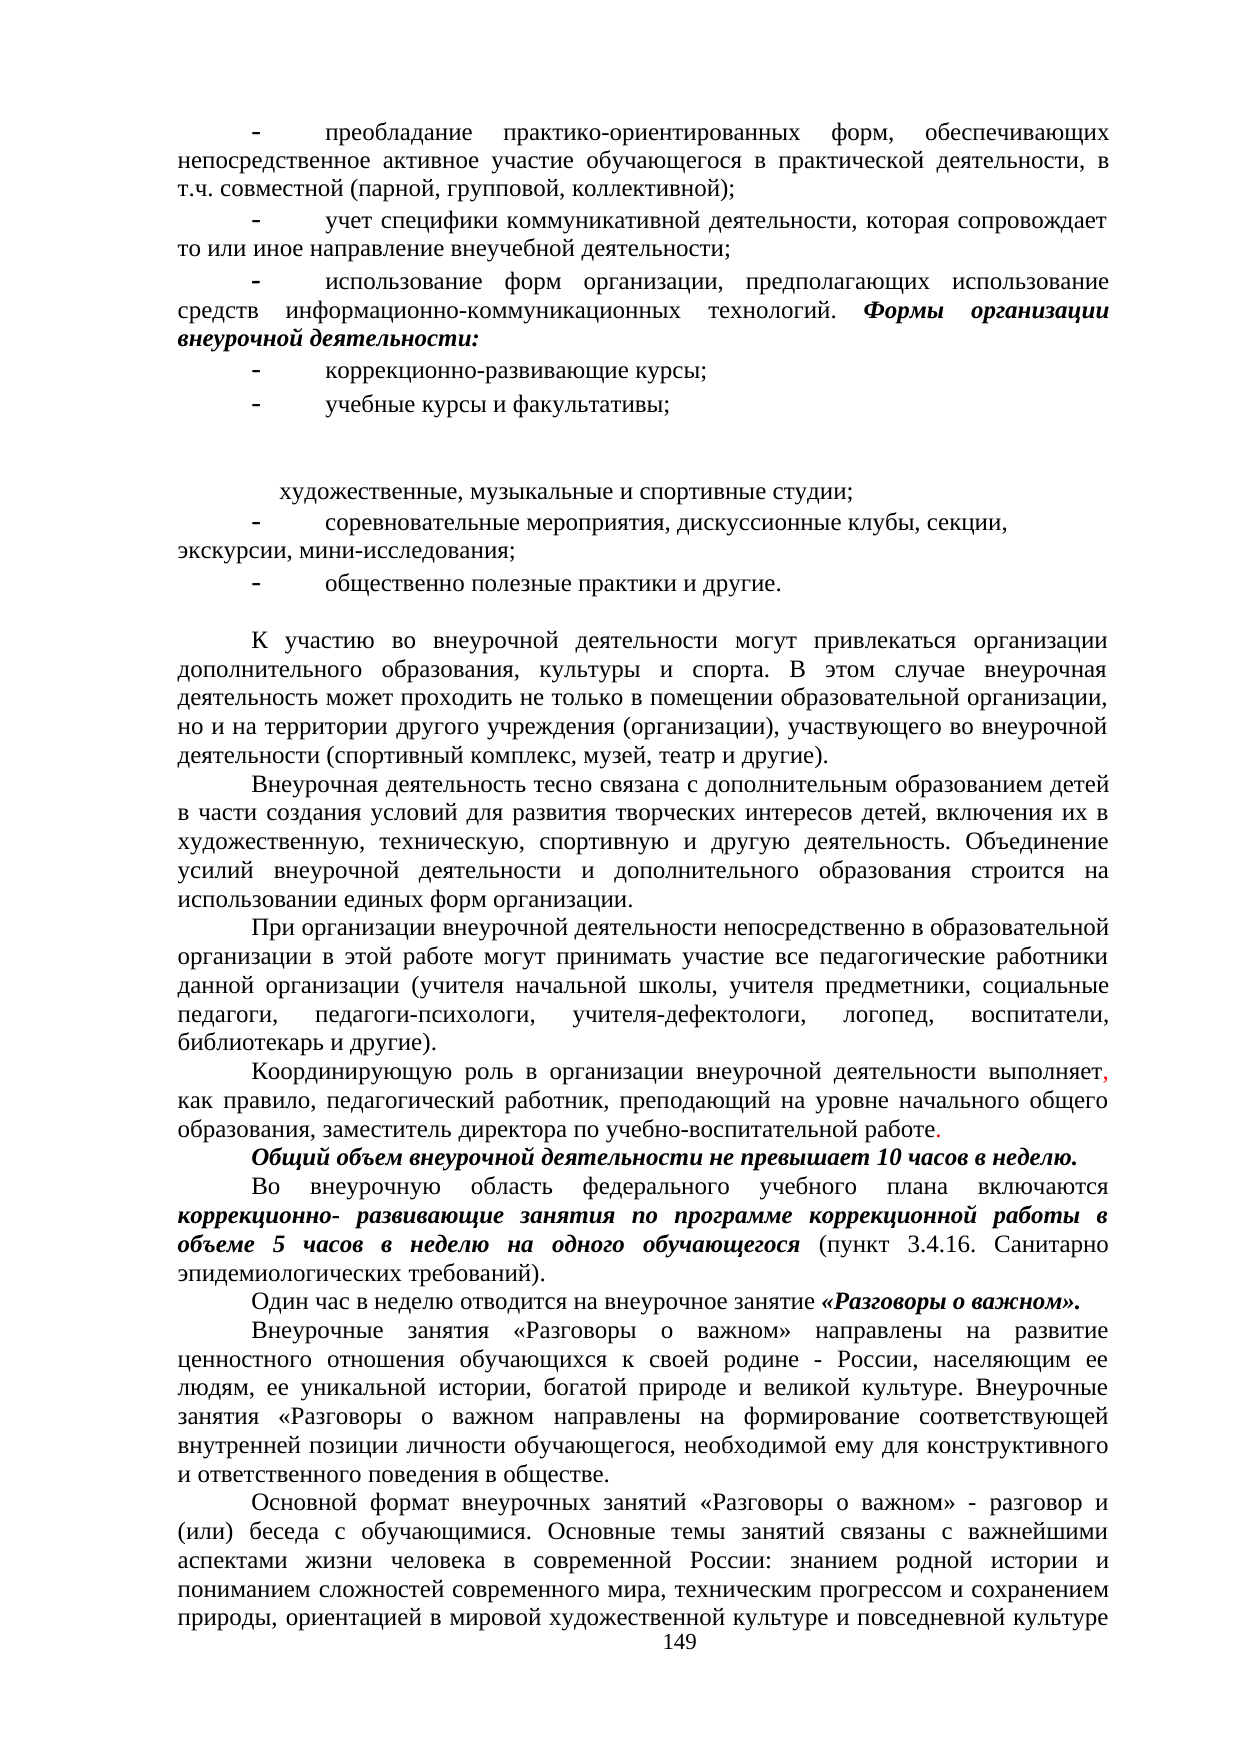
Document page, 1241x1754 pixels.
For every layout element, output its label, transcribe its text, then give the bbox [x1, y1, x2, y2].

list использование форм организации, предполагающих использование средств информационно-коммуникационных технологий. Формы организации внеурочной деятельности: [177, 263, 1109, 352]
text Один час в неделю отводится на внеурочное занятие «Разговоры о важном». [251, 1286, 1166, 1315]
list соревновательные мероприятия, дискуссионные клубы, секции, экскурсии, мини-исследования; [177, 506, 1056, 564]
list учебные курсы и факультативы; [251, 385, 1166, 418]
text Во внеурочную область федерального учебного плана включаются коррекционно- развивающие занятия по программе коррекционной работы в объеме 5 часов в неделю на одного обучающегося (пункт 3.4.16. Санитарно эпидемиологических требований). [177, 1171, 1109, 1286]
text Координирующую роль в организации внеурочной деятельности выполняет, как правило, педагогический работник, преподающий на уровне начального общего образования, заместитель директора по учебно-воспитательной работе. [177, 1056, 1109, 1142]
text При организации внеурочной деятельности непосредственно в образовательной организации в этой работе могут принимать участие все педагогические работники данной организации (учителя начальной школы, учителя предметники, социальные педагоги, педагоги-психологи, учителя-дефектологи, логопед, воспитатели, библиотекарь и другие). [177, 912, 1109, 1056]
text Внеурочная деятельность тесно связана с дополнительным образованием детей в части создания условий для развития творческих интересов детей, включения их в художественную, техническую, спортивную и другую деятельность. Объединение усилий внеурочной деятельности и дополнительного образования строится на использовании единых форм организации. [177, 769, 1109, 912]
text К участию во внеурочной деятельности могут привлекаться организации дополнительного образования, культуры и спорта. В этом случае внеурочная деятельность может проходить не только в помещении образовательной организации, но и на территории другого учреждения (организации), участвующего во внеурочной деятельности (спортивный комплекс, музей, театр и другие). [177, 625, 1108, 769]
text Внеурочные занятия «Разговоры о важном» направлены на развитие ценностного отношения обучающихся к своей родине - России, населяющим ее людям, ее уникальной истории, богатой природе и великой культуре. Внеурочные занятия «Разговоры о важном направлены на формирование соответствующей внутренней позиции личности обучающегося, необходимой ему для конструктивного и ответственного поведения в обществе. [177, 1315, 1109, 1487]
list общественно полезные практики и другие. [251, 564, 1166, 598]
list преобладание практико-ориентированных форм, обеспечивающих непосредственное активное участие обучающегося в практической деятельности, в т.ч. совместной (парной, групповой, коллективной); [177, 114, 1109, 202]
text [177, 1487, 1109, 1631]
text художественные, музыкальные и спортивные студии; [73, 476, 1166, 505]
subtitle Общий объем внеурочной деятельности не превышает 10 часов в неделю. [251, 1143, 1166, 1171]
list коррекционно-развивающие курсы; [251, 352, 1166, 385]
list учет специфики коммуникативной деятельности, которая сопровождает то или иное направление внеучебной деятельности; [177, 204, 1107, 262]
